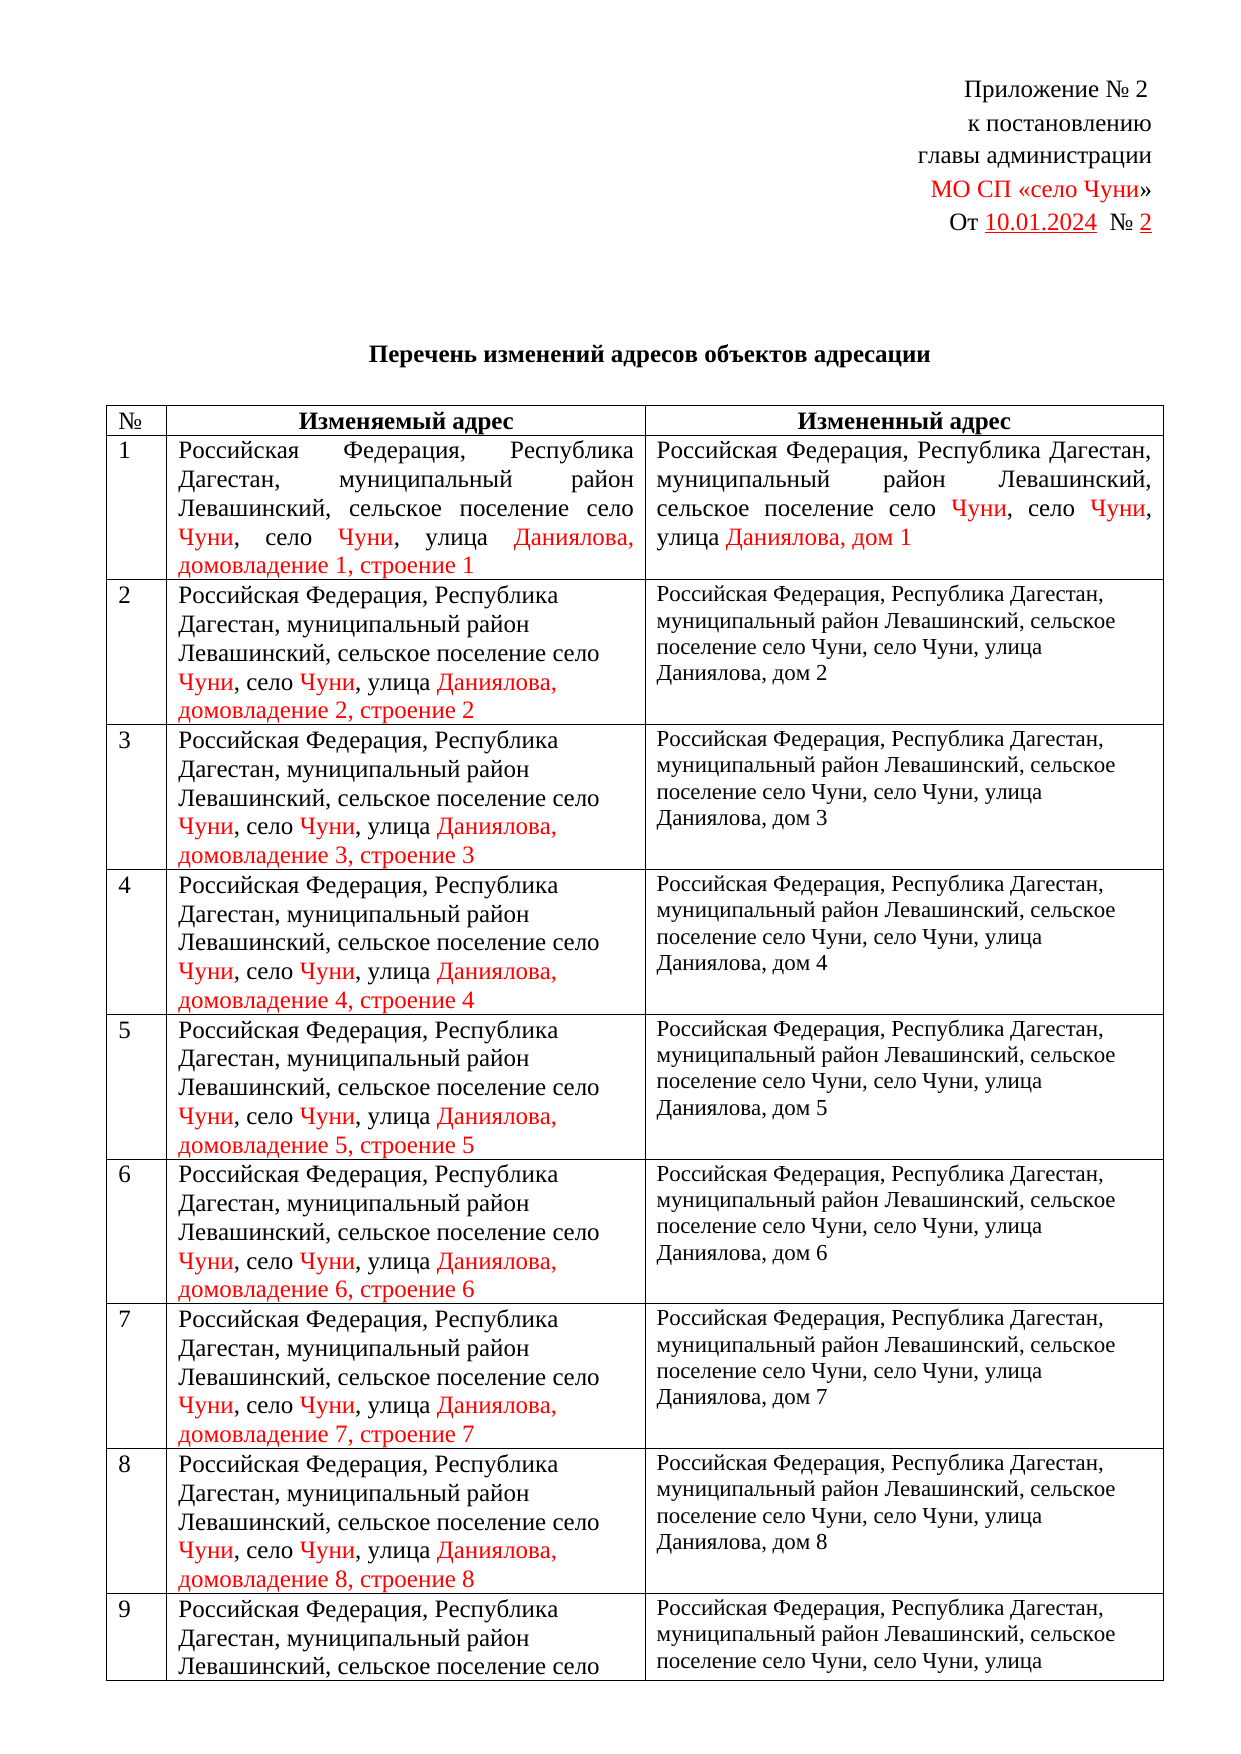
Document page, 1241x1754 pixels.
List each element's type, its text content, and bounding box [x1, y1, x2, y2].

table_cell Российская Федерация, Республика Дагестан, муниципальный район Левашинский, сельское поселение село Чуни, село Чуни, улица Даниялова, домовладение 2, строение 2 [167, 580, 645, 724]
table_cell Российская Федерация, Республика Дагестан, муниципальный район Левашинский, сельское поселение село Чуни, село Чуни, улица Даниялова, дом 4 [646, 870, 1163, 1014]
text главы администрации [118, 141, 1152, 169]
table_cell Российская Федерация, Республика Дагестан, муниципальный район Левашинский, сельское поселение село Чуни, село Чуни, улица Даниялова, дом 7 [646, 1304, 1163, 1448]
table_cell Российская Федерация, Республика Дагестан, муниципальный район Левашинский, сельское поселение село Чуни, село Чуни, улица Даниялова, дом 1 [646, 436, 1163, 579]
text Приложение № 2 [118, 74, 1152, 103]
table_cell 8 [107, 1449, 166, 1593]
table_cell Российская Федерация, Республика Дагестан, муниципальный район Левашинский, сельское поселение село Чуни, село Чуни, улица Даниялова, дом 2 [646, 580, 1163, 724]
table_cell 5 [107, 1015, 166, 1158]
table_cell Российская Федерация, Республика Дагестан, муниципальный район Левашинский, сельское поселение село Чуни, село Чуни, улица Даниялова, домовладение 5, строение 5 [167, 1015, 645, 1158]
table_cell Российская Федерация, Республика Дагестан, муниципальный район Левашинский, сельское поселение село Чуни, село Чуни, улица Даниялова, домовладение 6, строение 6 [167, 1160, 645, 1303]
table_cell 2 [107, 580, 166, 724]
table_cell Российская Федерация, Республика Дагестан, муниципальный район Левашинский, сельское поселение село Чуни, село Чуни, улица Даниялова, домовладение 8, строение 8 [167, 1449, 645, 1593]
table_cell Российская Федерация, Республика Дагестан, муниципальный район Левашинский, сельское поселение село Чуни, село Чуни, улица Даниялова, домовладение 7, строение 7 [167, 1304, 645, 1448]
table_header Изменяемый адрес [167, 406, 645, 434]
table_cell Российская Федерация, Республика Дагестан, муниципальный район Левашинский, сельское поселение село Чуни, село Чуни, улица Даниялова, домовладение 4, строение 4 [167, 870, 645, 1014]
text Перечень изменений адресов объектов адресации [118, 339, 1152, 367]
table_cell 3 [107, 725, 166, 869]
table_cell Российская Федерация, Республика Дагестан, муниципальный район Левашинский, сельское поселение село Чуни, село Чуни, улица Даниялова, домовладение 1, строение 1 [167, 436, 645, 579]
table_cell 9 [107, 1594, 166, 1680]
text МО СП «село Чуни» [118, 174, 1152, 202]
table_cell Российская Федерация, Республика Дагестан, муниципальный район Левашинский, сельское поселение село Чуни, село Чуни, улица Даниялова, дом 6 [646, 1160, 1163, 1303]
table_cell Российская Федерация, Республика Дагестан, муниципальный район Левашинский, сельское поселение село Чуни, село Чуни, улица Даниялова, дом 3 [646, 725, 1163, 869]
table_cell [167, 1594, 645, 1680]
table_cell 7 [107, 1304, 166, 1448]
table_cell Российская Федерация, Республика Дагестан, муниципальный район Левашинский, сельское поселение село Чуни, село Чуни, улица Даниялова, домовладение 3, строение 3 [167, 725, 645, 869]
table_cell 4 [107, 870, 166, 1014]
table_cell Российская Федерация, Республика Дагестан, муниципальный район Левашинский, сельское поселение село Чуни, село Чуни, улица Даниялова, дом 8 [646, 1449, 1163, 1593]
table_header Измененный адрес [646, 406, 1163, 434]
text к постановлению [118, 108, 1152, 136]
text От 10.01.2024 № 2 [118, 207, 1152, 235]
table_cell 6 [107, 1160, 166, 1303]
table_cell 1 [107, 436, 166, 579]
table_cell Российская Федерация, Республика Дагестан, муниципальный район Левашинский, сельское поселение село Чуни, село Чуни, улица Даниялова, дом 5 [646, 1015, 1163, 1158]
table_header № [107, 406, 166, 434]
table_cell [646, 1594, 1163, 1680]
